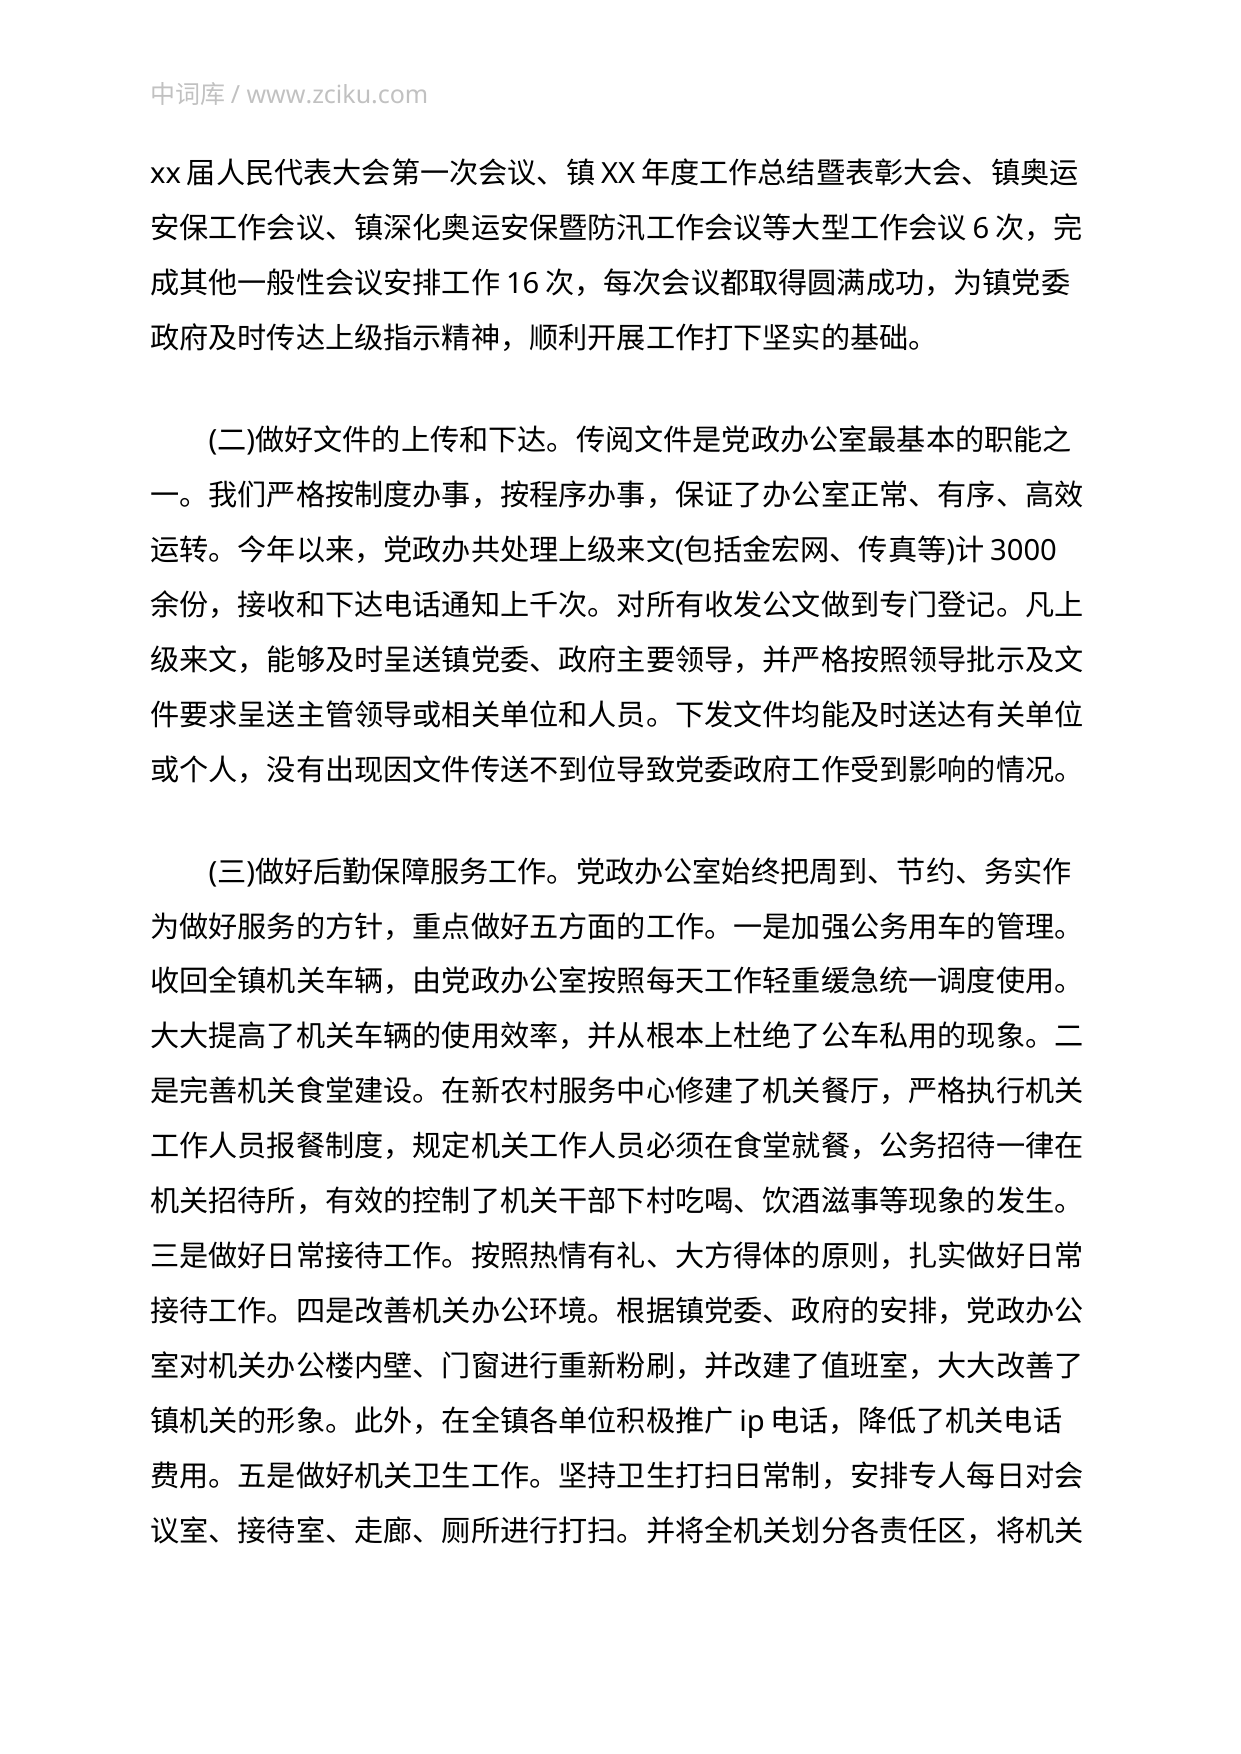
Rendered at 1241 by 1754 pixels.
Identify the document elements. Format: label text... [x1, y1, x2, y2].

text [150, 150, 1090, 357]
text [150, 848, 1090, 1549]
text (二)做好文件的上传和下达。传阅文件是党政办公室最基本的职能之一。我们严格按制度办事，按程序办事，保证了办公室正常、有序、高效运转。今年以来，党政办共处理上级来文(包括金宏网、传真等)计3000余份，接收和下达电话通知上千次。对所有收发公文做到专门登记。凡上级来文，能够及时呈送镇党委、政府主要领导，并严格按照领导批示及文件要求呈送主管领导或相关单位和人员。下发文件均能及时送达有关单位或个人，没有出现因文件传送不到位导致党委政府工作受到影响的情况。 [150, 417, 1090, 789]
